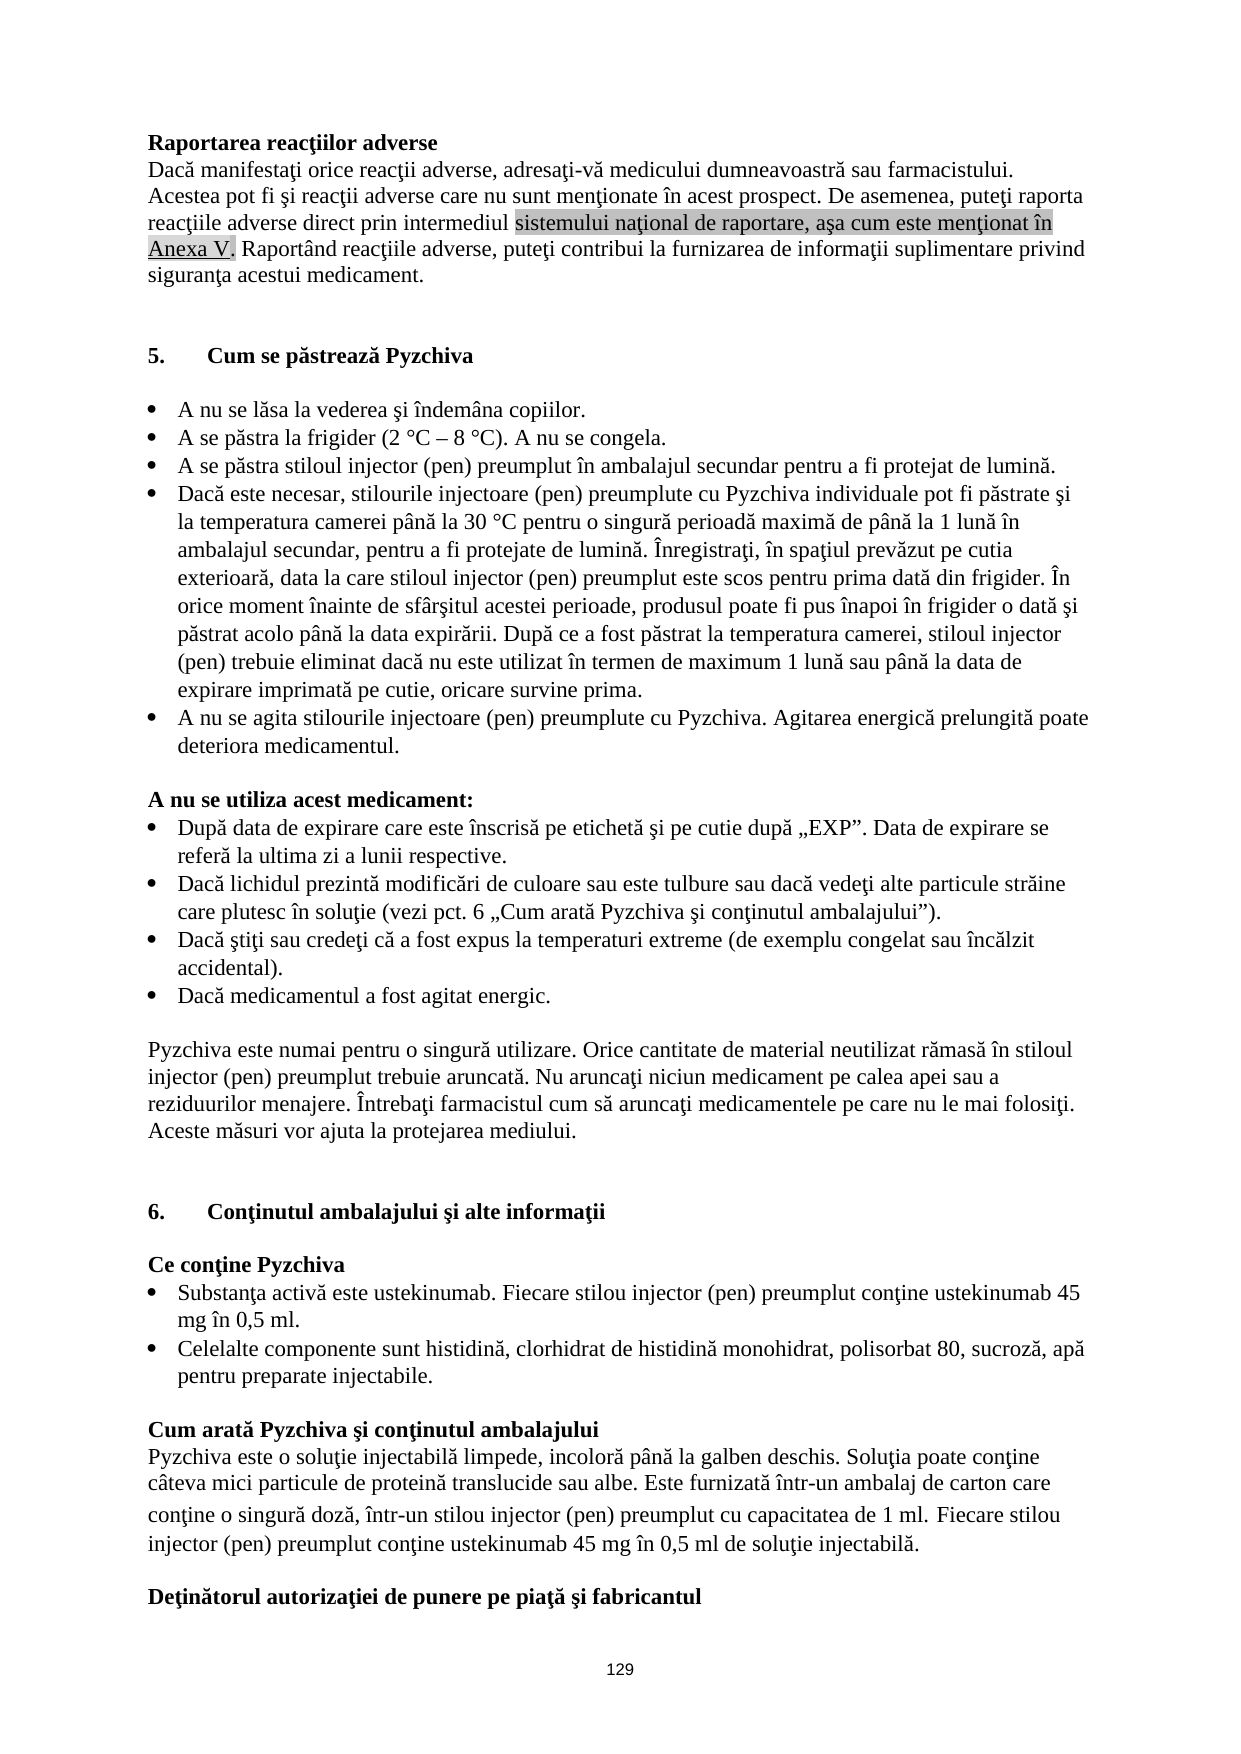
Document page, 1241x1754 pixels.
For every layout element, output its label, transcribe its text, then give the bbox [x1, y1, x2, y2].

list A se păstra stiloul injector (pen) preumplut în ambalajul secundar pentru a fi protejat de lumină. [148, 451, 1092, 479]
list A nu se lăsa la vederea şi îndemâna copiilor. [148, 395, 1092, 423]
text Dacă manifestaţi orice reacţii adverse, adresaţi-vă medicului dumneavoastră sau farmacistului. Acestea pot fi şi reacţii adverse care nu sunt menţionate în acest prospect. De asemenea, puteţi raporta reacţiile adverse direct prin intermediul sistemului naţional de raportare, aşa cum este menţionat în Anexa V. Raportând reacţiile adverse, puteţi contribui la furnizarea de informaţii suplimentare privind siguranţa acestui medicament. [148, 156, 1092, 288]
list Dacă medicamentul a fost agitat energic. [148, 981, 1092, 1009]
text Cum arată Pyzchiva şi conţinutul ambalajului [148, 1416, 1092, 1443]
list Dacă lichidul prezintă modificări de culoare sau este tulbure sau dacă vedeţi alte particule străine care plutesc în soluţie (vezi pct. 6 „Cum arată Pyzchiva şi conţinutul ambalajului”). [148, 869, 1092, 925]
text Raportarea reacţiilor adverse [148, 129, 1092, 156]
list A se păstra la frigider (2 °C – 8 °C). A nu se congela. [148, 423, 1092, 451]
text A nu se utiliza acest medicament: [148, 786, 1092, 813]
list Dacă ştiţi sau credeţi că a fost expus la temperaturi extreme (de exemplu congelat sau încălzit accidental). [148, 925, 1092, 981]
list Substanţa activă este ustekinumab. Fiecare stilou injector (pen) preumplut conţine ustekinumab 45 mg în 0,5 ml. [148, 1277, 1092, 1333]
list Dacă este necesar, stilourile injectoare (pen) preumplute cu Pyzchiva individuale pot fi păstrate şi la temperatura camerei până la 30 °C pentru o singură perioadă maximă de până la 1 lună în ambalajul secundar, pentru a fi protejate de lumină. Înregistraţi, în spaţiul prevăzut pe cutia exterioară, data la care stiloul injector (pen) preumplut este scos pentru prima dată din frigider. În orice moment înainte de sfârşitul acestei perioade, produsul poate fi pus înapoi în frigider o dată şi păstrat acolo până la data expirării. După ce a fost păstrat la temperatura camerei, stiloul injector (pen) trebuie eliminat dacă nu este utilizat în termen de maximum 1 lună sau până la data de expirare imprimată pe cutie, oricare survine prima. [148, 479, 1092, 703]
list Cum se păstrează Pyzchiva [148, 342, 1092, 368]
text Ce conţine Pyzchiva [148, 1250, 1092, 1277]
list Conţinutul ambalajului şi alte informaţii [148, 1198, 1092, 1224]
text Deţinătorul autorizaţiei de punere pe piaţă şi fabricantul [148, 1582, 1092, 1609]
list A nu se agita stilourile injectoare (pen) preumplute cu Pyzchiva. Agitarea energică prelungită poate deteriora medicamentul. [148, 703, 1092, 759]
list Celelalte componente sunt histidină, clorhidrat de histidină monohidrat, polisorbat 80, sucroză, apă pentru preparate injectabile. [148, 1333, 1092, 1389]
list După data de expirare care este înscrisă pe etichetă şi pe cutie după „EXP”. Data de expirare se referă la ultima zi a lunii respective. [148, 813, 1092, 869]
text Pyzchiva este numai pentru o singură utilizare. Orice cantitate de material neutilizat rămasă în stiloul injector (pen) preumplut trebuie aruncată. Nu aruncaţi niciun medicament pe calea apei sau a reziduurilor menajere. Întrebaţi farmacistul cum să aruncaţi medicamentele pe care nu le mai folosiţi. Aceste măsuri vor ajuta la protejarea mediului. [148, 1036, 1092, 1144]
text Pyzchiva este o soluţie injectabilă limpede, incoloră până la galben deschis. Soluţia poate conţine câteva mici particule de proteină translucide sau albe. Este furnizată într-un ambalaj de carton care conţine o singură doză, într-un stilou injector (pen) preumplut cu capacitatea de 1 ml. Fiecare stilou injector (pen) preumplut conţine ustekinumab 45 mg în 0,5 ml de soluţie injectabilă. [148, 1443, 1092, 1556]
